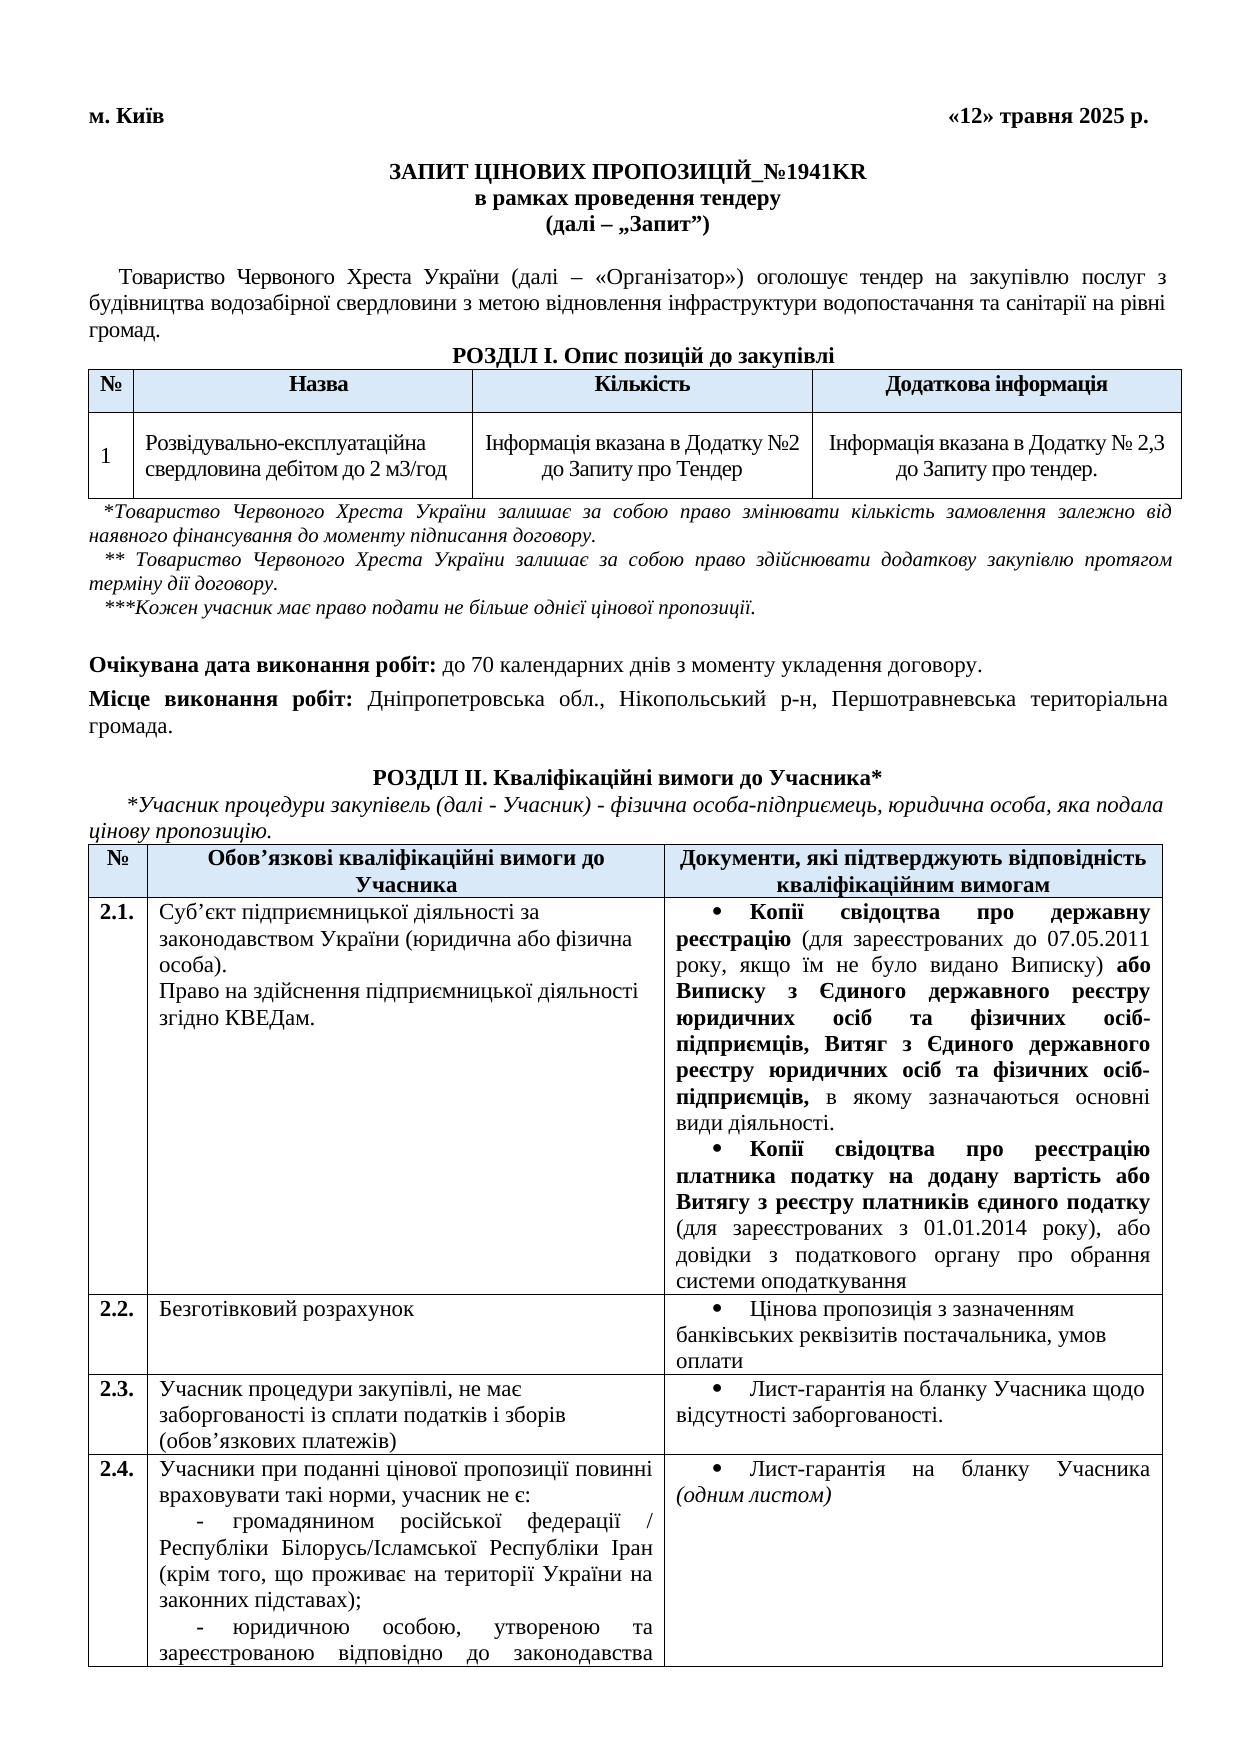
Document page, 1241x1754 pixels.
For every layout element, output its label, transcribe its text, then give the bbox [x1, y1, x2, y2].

text Місце виконання робіт: Дніпропетровська обл., Нікопольський р-н, Першотравневська територіальна громада. [89, 685, 1169, 738]
table_header Додаткова інформація [813, 370, 1181, 412]
table_cell [89, 898, 147, 1293]
table_cell Копії свідоцтва про державну реєстрацію (для зареєстрованих до 07.05.2011 року, якщо їм не було видано Виписку) або Виписку з Єдиного державного реєстру юридичних осіб та фізичних осіб-підприємців, Витяг з Єдиного державного реєстру юридичних осіб та фізичних осіб-підприємців, в якому зазначаються основні види діяльності. Копії свідоцтва про реєстрацію платника податку на додану вартість або Витягу з реєстру платників єдиного податку (для зареєстрованих з 01.01.2014 року), або довідки з податкового органу про обрання системи оподаткування [665, 898, 1162, 1293]
table_cell Розвідувально-експлуатаційна свердловина дебітом до 2 м3/год [134, 413, 472, 498]
table_cell Цінова пропозиція з зазначенням банківських реквізитів постачальника, умов оплати [665, 1295, 1162, 1374]
table_header № [89, 845, 147, 897]
table_header № [89, 370, 133, 412]
text ЗАПИТ ЦІНОВИХ ПРОПОЗИЦІЙ_№1941KR [89, 158, 1167, 184]
text ** Товариство Червоного Хреста України залишає за собою право здійснювати додаткову закупівлю протягом терміну дії договору. [89, 547, 1176, 595]
table_cell Суб’єкт підприємницької діяльності за законодавством України (юридична або фізична особа). Право на здійснення підприємницької діяльності згідно КВЕДам. [148, 898, 664, 1293]
text м. Київ «12» травня 2025 р. [89, 103, 1176, 129]
text Товариство Червоного Хреста України (далі – «Організатор») оголошує тендер на закупівлю послуг з будівництва водозабірної свердловини з метою відновлення інфраструктури водопостачання та санітарії на рівні громад. [89, 263, 1167, 342]
text *Товариство Червоного Хреста України залишає за собою право змінювати кількість замовлення залежно від наявного фінансування до моменту підписання договору. [89, 499, 1176, 547]
table_cell Учасник процедури закупівлі, не має заборгованості із сплати податків і зборів (обов’язкових платежів) [148, 1375, 664, 1454]
table_cell Інформація вказана в Додатку № 2,3 до Запиту про тендер. [813, 413, 1181, 498]
table_cell [89, 1375, 147, 1454]
table_cell Лист-гарантія на бланку Учасника щодо відсутності заборгованості. [665, 1375, 1162, 1454]
text Очікувана дата виконання робіт: до 70 календарних днів з моменту укладення договору. [89, 651, 1169, 677]
table_header Кількість [473, 370, 812, 412]
text (далі – „Запит”) [89, 210, 1167, 237]
text в рамках проведення тендеру [89, 184, 1167, 210]
table_header Документи, які підтверджують відповідність кваліфікаційним вимогам [665, 845, 1162, 897]
text РОЗДІЛ ІІ. Кваліфікаційні вимоги до Учасника* [89, 764, 1167, 791]
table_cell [148, 1455, 664, 1666]
table_cell [89, 1455, 147, 1666]
text РОЗДІЛ І. Опис позицій до закупівлі [89, 342, 1198, 368]
table_cell [89, 1295, 147, 1374]
text ***Кожен учасник має право подати не більше однієї цінової пропозиції. [89, 595, 1198, 619]
table_cell Інформація вказана в Додатку №2 до Запиту про Тендер [473, 413, 812, 498]
table_cell Безготівковий розрахунок [148, 1295, 664, 1374]
text *Учасник процедури закупівель (далі - Учасник) - фізична особа-підприємець, юридична особа, яка подала цінову пропозицію. [89, 791, 1167, 843]
table_cell 1 [89, 413, 133, 498]
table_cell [665, 1455, 1162, 1666]
table_header Обов’язкові кваліфікаційні вимоги до Учасника [148, 845, 664, 897]
table_header Назва [134, 370, 472, 412]
